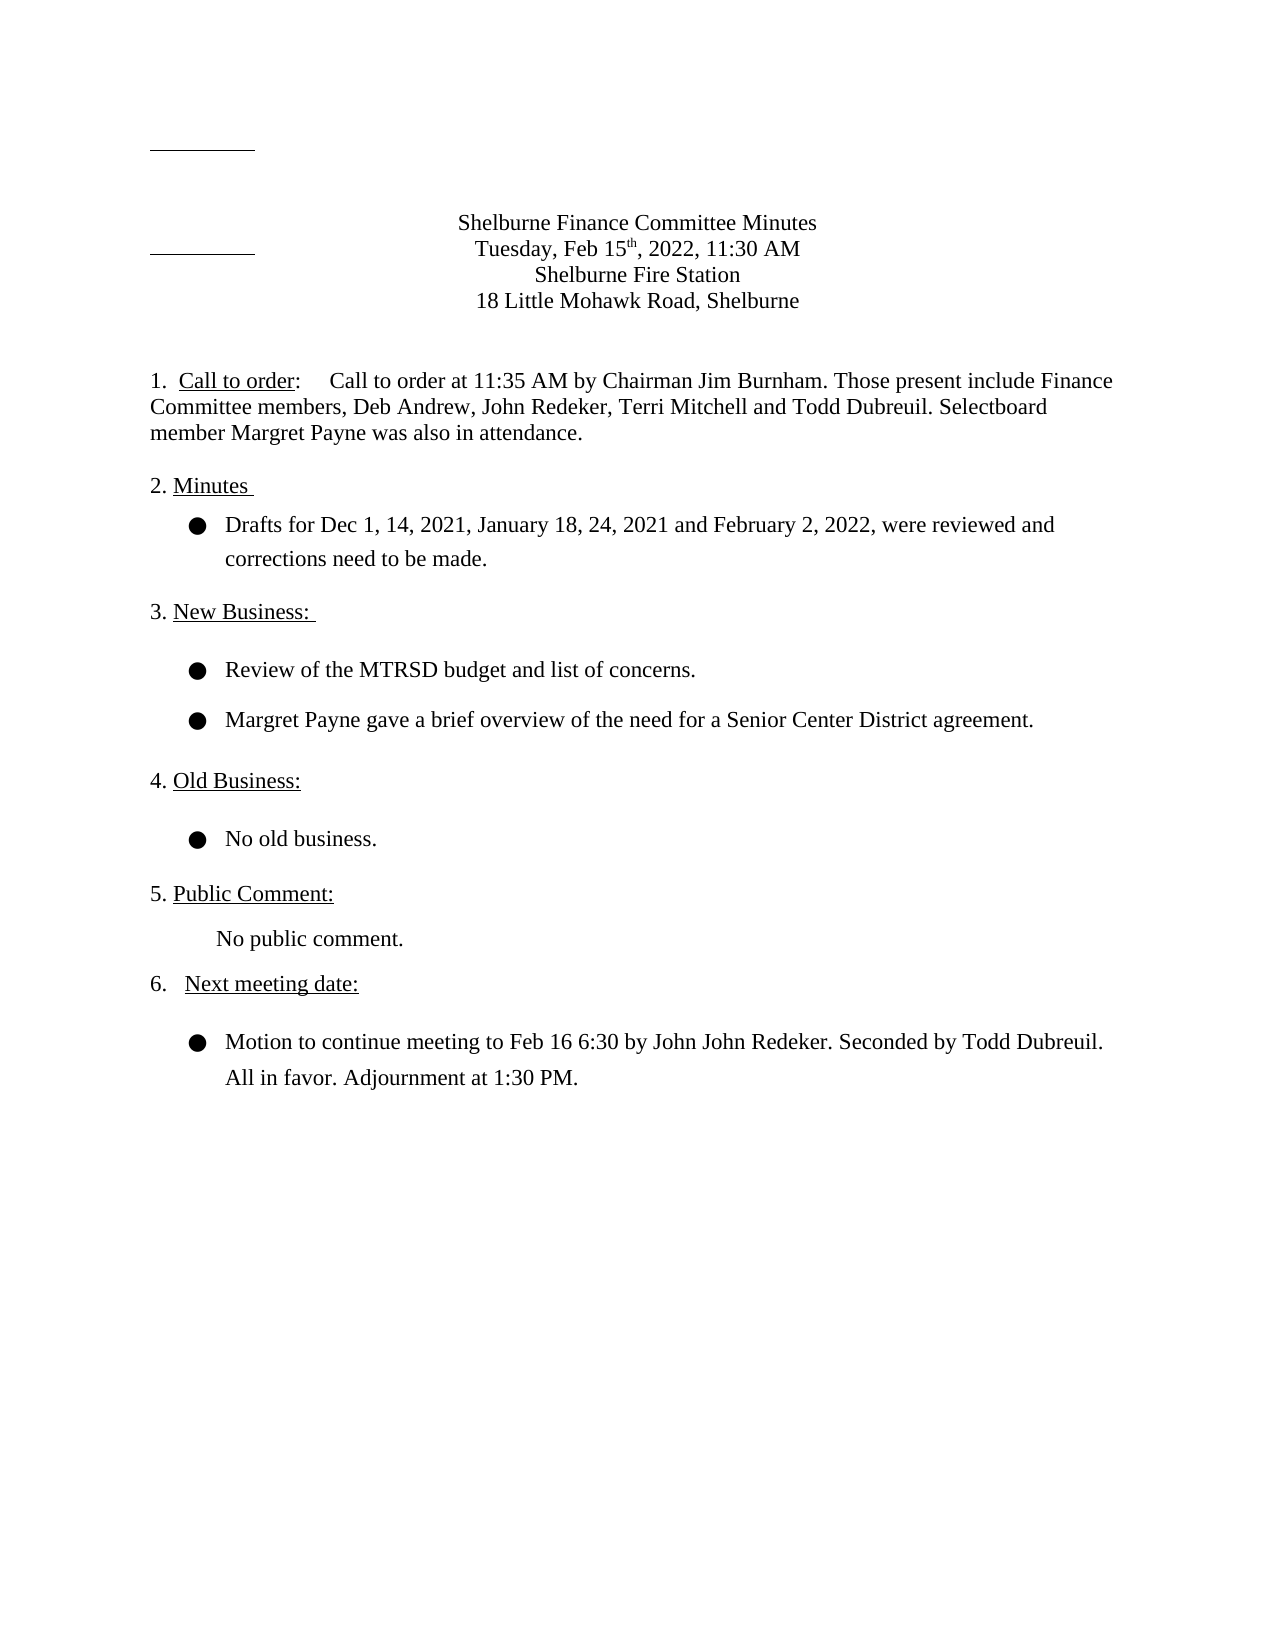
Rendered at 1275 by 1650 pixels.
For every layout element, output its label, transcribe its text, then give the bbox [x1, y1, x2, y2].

text 3. New Business: [150, 598, 1125, 624]
text 2. Minutes [150, 472, 1125, 498]
text No public comment. [187, 925, 1125, 951]
text 1. Call to order: Call to order at 11:35 AM by Chairman Jim Burnham. Those present include Finance Committee members, Deb Andrew, John Redeker, Terri Mitchell and Todd Dubreuil. Selectboard member Margret Payne was also in attendance. [150, 367, 1125, 446]
text 6. Next meeting date: [150, 970, 1125, 996]
text Shelburne Fire Station [150, 261, 1125, 288]
text Shelburne Finance Committee Minutes [150, 208, 1125, 235]
list Motion to continue meeting to Feb 16 6:30 by John John Redeker. Seconded by Todd Dubreuil. All in favor. Adjournment at 1:30 PM. [187, 1015, 1125, 1091]
text 18 Little Mohawk Road, Shelburne [150, 288, 1125, 314]
text 4. Old Business: [150, 767, 1125, 794]
list Drafts for Dec 1, 14, 2021, January 18, 24, 2021 and February 2, 2022, were reviewed and corrections need to be made. [187, 498, 1125, 572]
list Review of the MTRSD budget and list of concerns. [187, 643, 1125, 690]
list No old business. [187, 812, 1125, 859]
text 5. Public Comment: [150, 880, 1125, 906]
text Tuesday, Feb 15th, 2022, 11:30 AM [150, 235, 1125, 261]
list Margret Payne gave a brief overview of the need for a Senior Center District agreement. [187, 694, 1125, 741]
